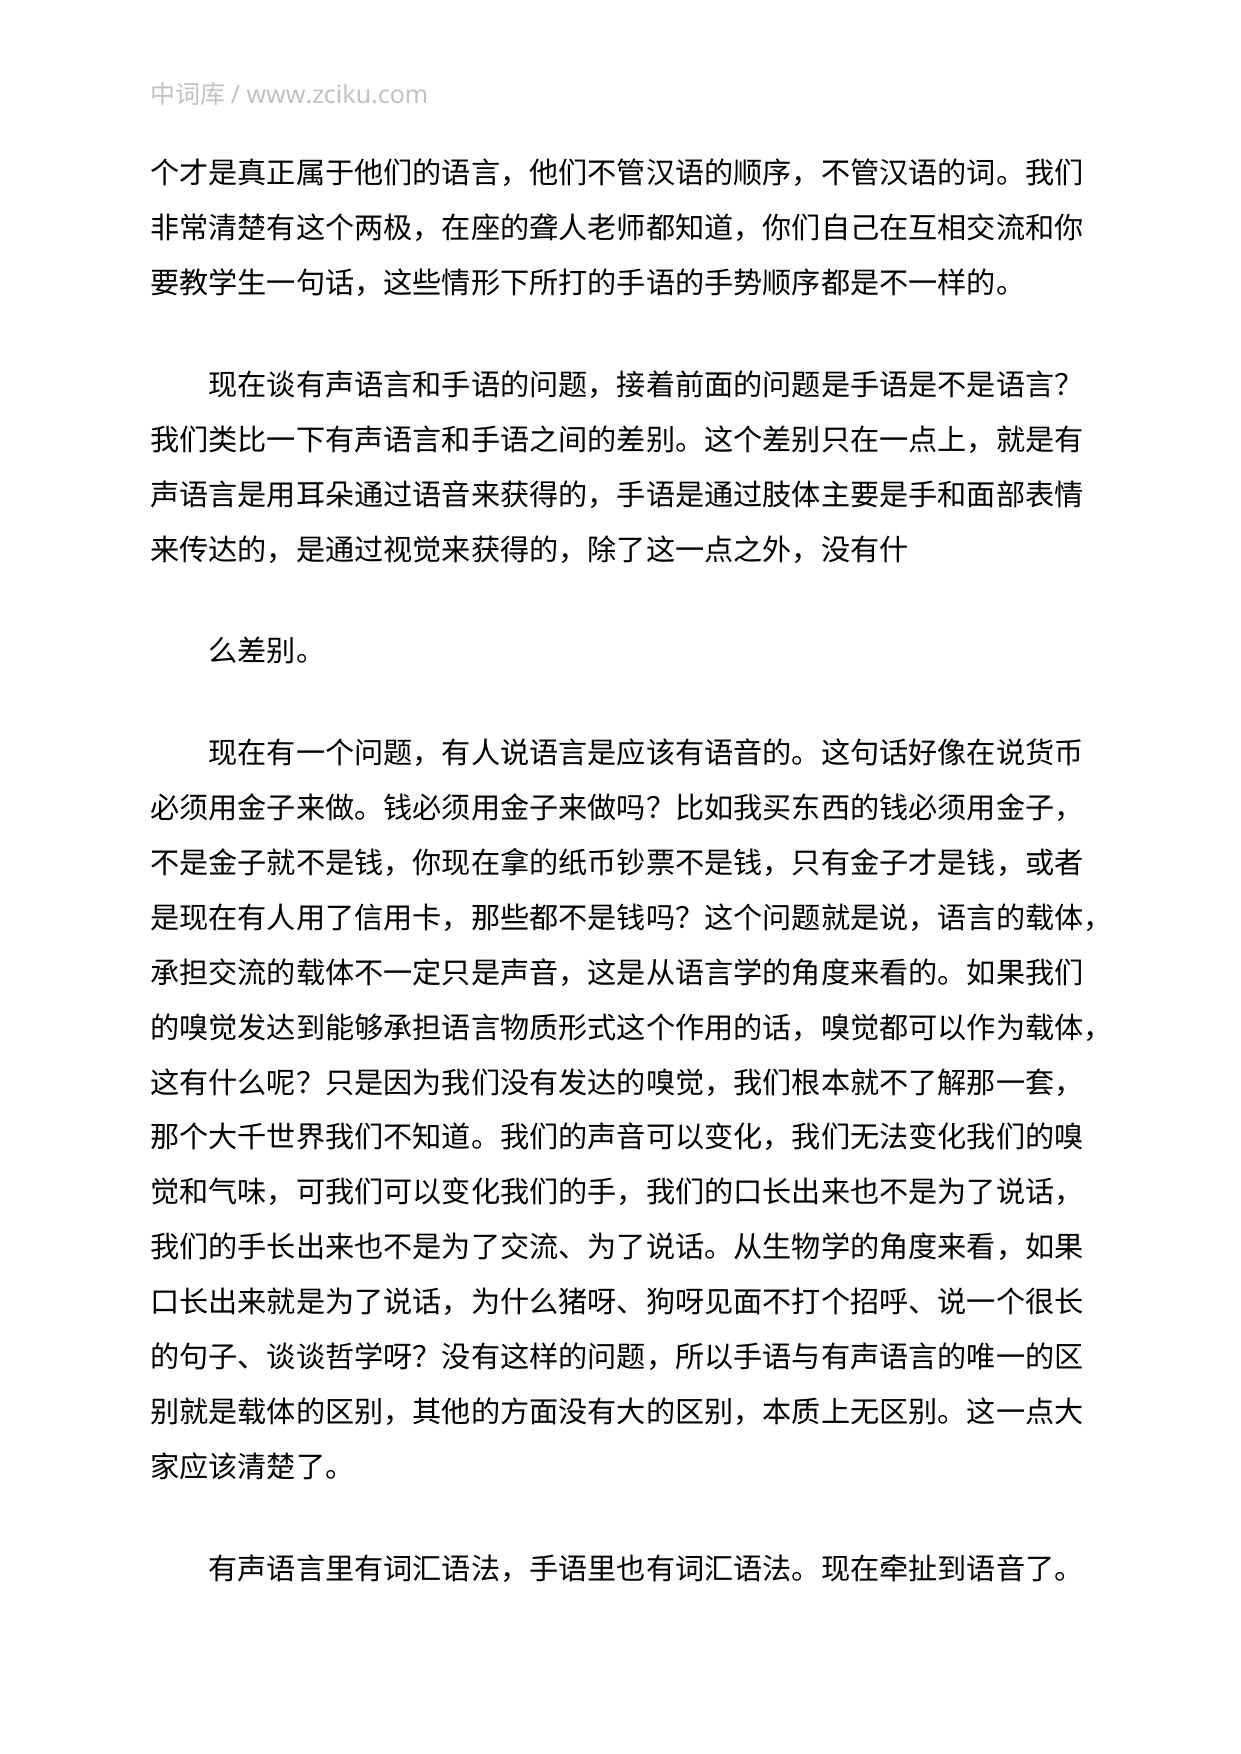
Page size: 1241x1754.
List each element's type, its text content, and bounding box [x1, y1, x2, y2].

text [150, 1545, 1090, 1587]
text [150, 150, 1090, 302]
text 现在有一个问题，有人说语言是应该有语音的。这句话好像在说货币必须用金子来做。钱必须用金子来做吗？比如我买东西的钱必须用金子，不是金子就不是钱，你现在拿的纸币钞票不是钱，只有金子才是钱，或者是现在有人用了信用卡，那些都不是钱吗？这个问题就是说，语言的载体，承担交流的载体不一定只是声音，这是从语言学的角度来看的。如果我们的嗅觉发达到能够承担语言物质形式这个作用的话，嗅觉都可以作为载体，这有什么呢？只是因为我们没有发达的嗅觉，我们根本就不了解那一套，那个大千世界我们不知道。我们的声音可以变化，我们无法变化我们的嗅觉和气味，可我们可以变化我们的手，我们的口长出来也不是为了说话，我们的手长出来也不是为了交流、为了说话。从生物学的角度来看，如果口长出来就是为了说话，为什么猪呀、狗呀见面不打个招呼、说一个很长的句子、谈谈哲学呀？没有这样的问题，所以手语与有声语言的唯一的区别就是载体的区别，其他的方面没有大的区别，本质上无区别。这一点大家应该清楚了。 [150, 730, 1090, 1486]
text 现在谈有声语言和手语的问题，接着前面的问题是手语是不是语言？我们类比一下有声语言和手语之间的差别。这个差别只在一点上，就是有声语言是用耳朵通过语音来获得的，手语是通过肢体主要是手和面部表情来传达的，是通过视觉来获得的，除了这一点之外，没有什 [150, 362, 1090, 568]
text 么差别。 [150, 628, 1090, 670]
